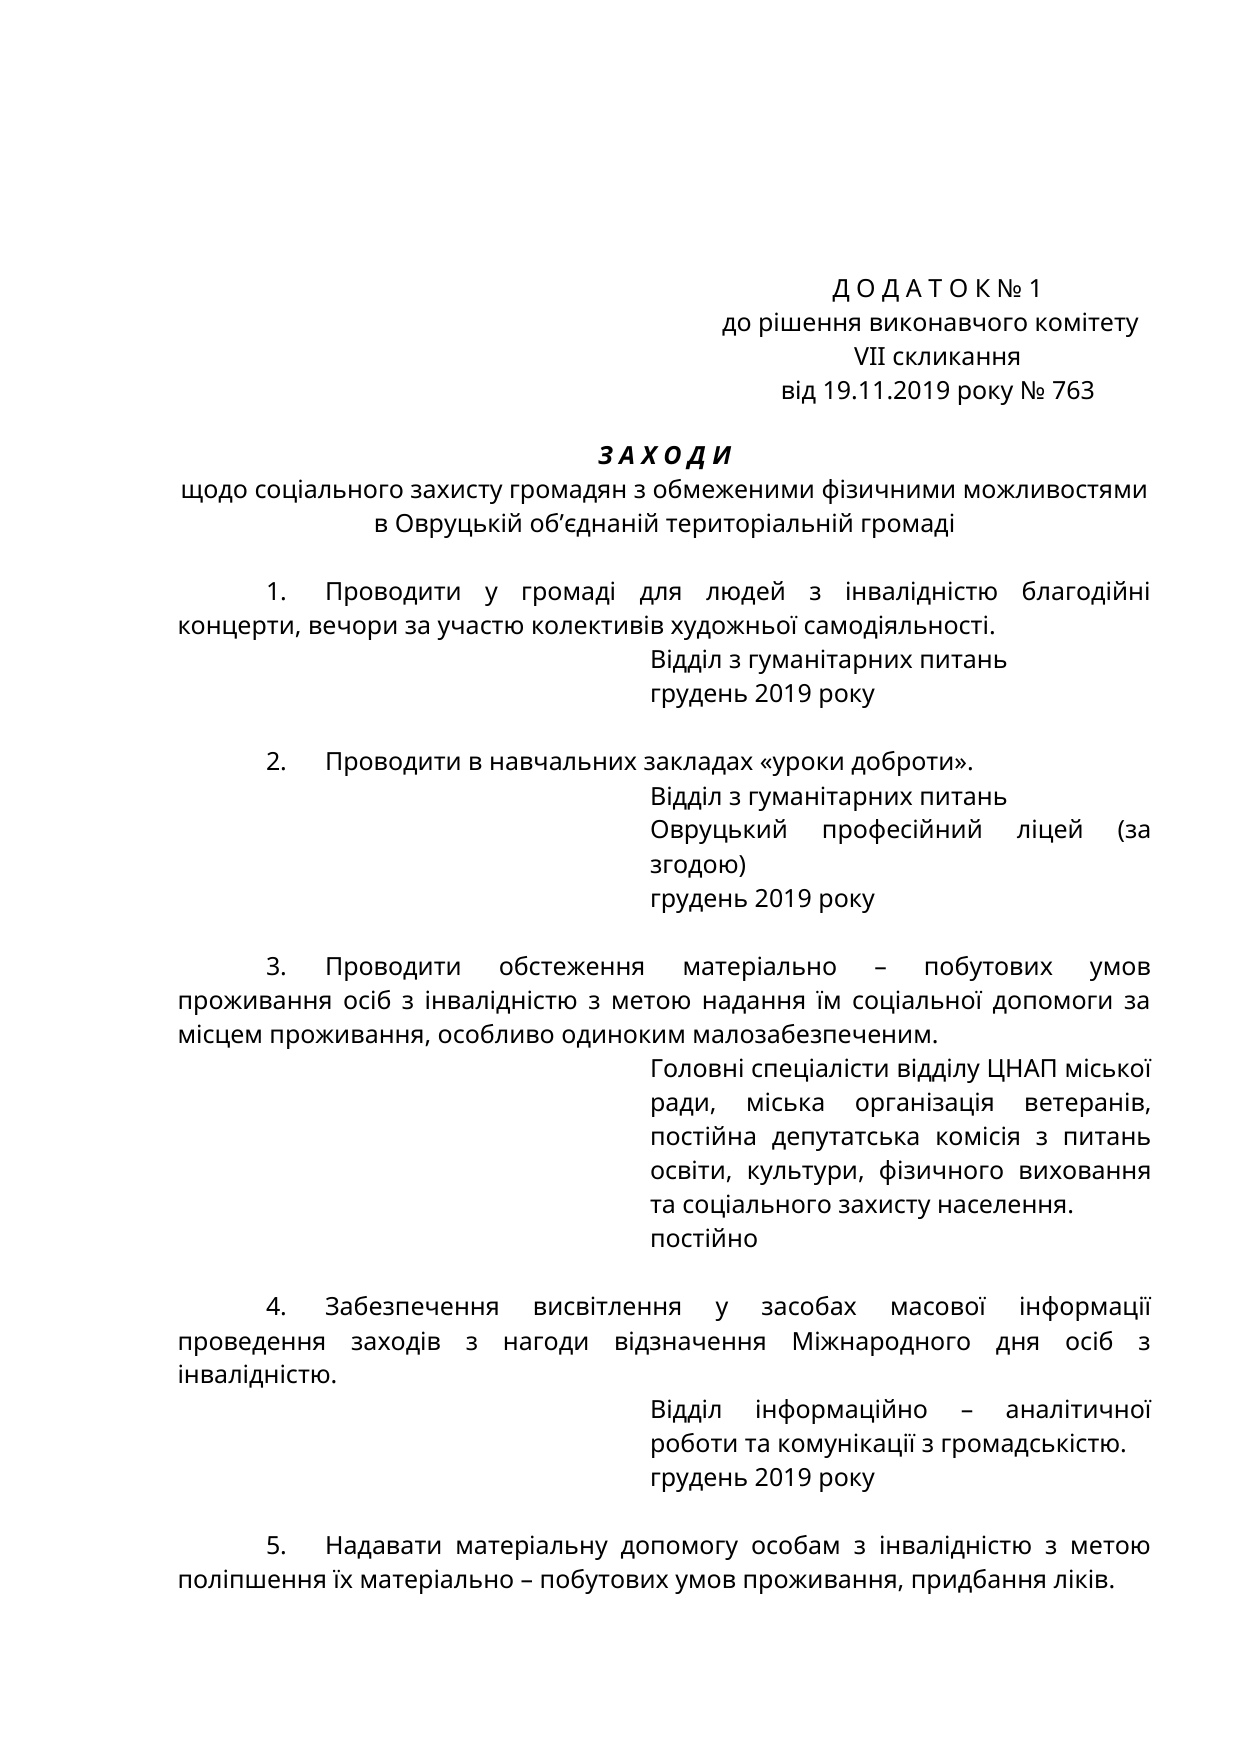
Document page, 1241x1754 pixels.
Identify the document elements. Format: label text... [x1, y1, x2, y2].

text VII скликання [723, 339, 1152, 373]
list грудень 2019 року [650, 880, 1152, 914]
list Проводити обстеження матеріально – побутових умов проживання осіб з інвалідністю з метою надання їм соціальної допомоги за місцем проживання, особливо одиноким малозабезпеченим. [177, 948, 1152, 1051]
list Відділ з гуманітарних питань [650, 778, 1152, 812]
list Забезпечення висвітлення у засобах масової інформації проведення заходів з нагоди відзначення Міжнародного дня осіб з інвалідністю. [177, 1289, 1152, 1391]
text щодо соціального захисту громадян з обмеженими фізичними можливостями в Овруцькій об’єднаній територіальній громаді [177, 472, 1152, 540]
list Овруцький професійний ліцей (за згодою) [650, 812, 1152, 880]
list Відділ інформаційно – аналітичної роботи та комунікації з громадськістю. [650, 1391, 1152, 1459]
text Д О Д А Т О К № 1 [723, 271, 1152, 305]
text від 19.11.2019 року № 763 [723, 373, 1152, 407]
text до рішення виконавчого комітету [709, 305, 1152, 339]
list постійно [650, 1221, 1152, 1255]
list Проводити в навчальних закладах «уроки доброти». [177, 744, 1152, 778]
list Головні спеціалісти відділу ЦНАП міської ради, міська організація ветеранів, постійна депутатська комісія з питань освіти, культури, фізичного виховання та соціального захисту населення. [650, 1051, 1152, 1221]
text грудень 2019 року [650, 676, 1152, 710]
list Проводити у громаді для людей з інвалідністю благодійні концерти, вечори за участю колективів художньої самодіяльності. [177, 574, 1152, 642]
text Відділ з гуманітарних питань [650, 642, 1152, 676]
list грудень 2019 року [650, 1459, 1152, 1493]
text З А Х О Д И [177, 437, 1152, 472]
list Надавати матеріальну допомогу особам з інвалідністю з метою поліпшення їх матеріально – побутових умов проживання, придбання ліків. [177, 1527, 1152, 1596]
